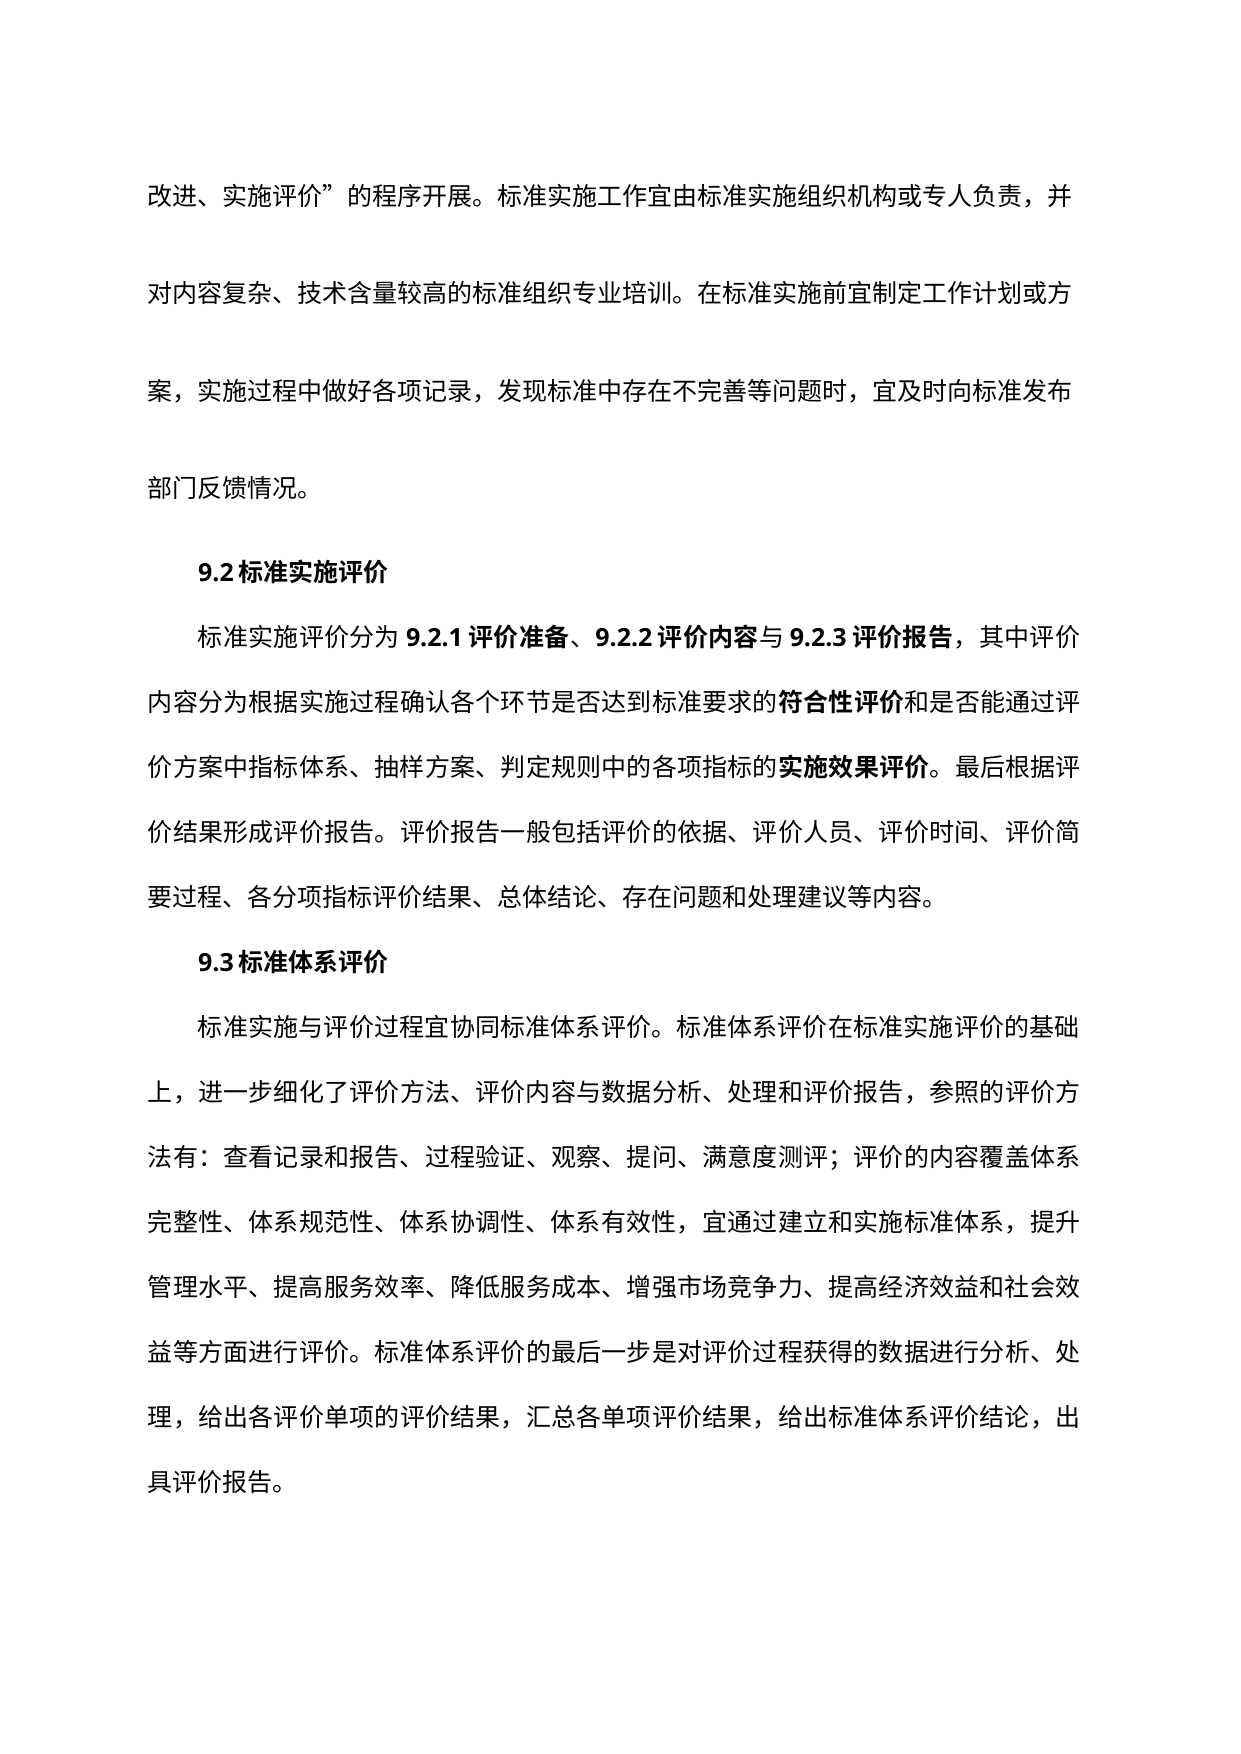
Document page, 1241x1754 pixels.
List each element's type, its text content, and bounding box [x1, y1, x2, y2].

text 9.3标准体系评价 [148, 928, 1081, 993]
text 标准实施与评价过程宜协同标准体系评价。标准体系评价在标准实施评价的基础上，进一步细化了评价方法、评价内容与数据分析、处理和评价报告，参照的评价方法有：查看记录和报告、过程验证、观察、提问、满意度测评；评价的内容覆盖体系完整性、体系规范性、体系协调性、体系有效性，宜通过建立和实施标准体系，提升管理水平、提高服务效率、降低服务成本、增强市场竞争力、提高经济效益和社会效益等方面进行评价。标准体系评价的最后一步是对评价过程获得的数据进行分析、处理，给出各评价单项的评价结果，汇总各单项评价结果，给出标准体系评价结论，出具评价报告。 [148, 993, 1081, 1513]
text 9.2标准实施评价 [148, 538, 1081, 603]
text 标准实施评价分为9.2.1评价准备、9.2.2评价内容与9.2.3评价报告，其中评价内容分为根据实施过程确认各个环节是否达到标准要求的符合性评价和是否能通过评价方案中指标体系、抽样方案、判定规则中的各项指标的实施效果评价。最后根据评价结果形成评价报告。评价报告一般包括评价的依据、评价人员、评价时间、评价简要过程、各分项指标评价结果、总体结论、存在问题和处理建议等内容。 [148, 603, 1081, 928]
